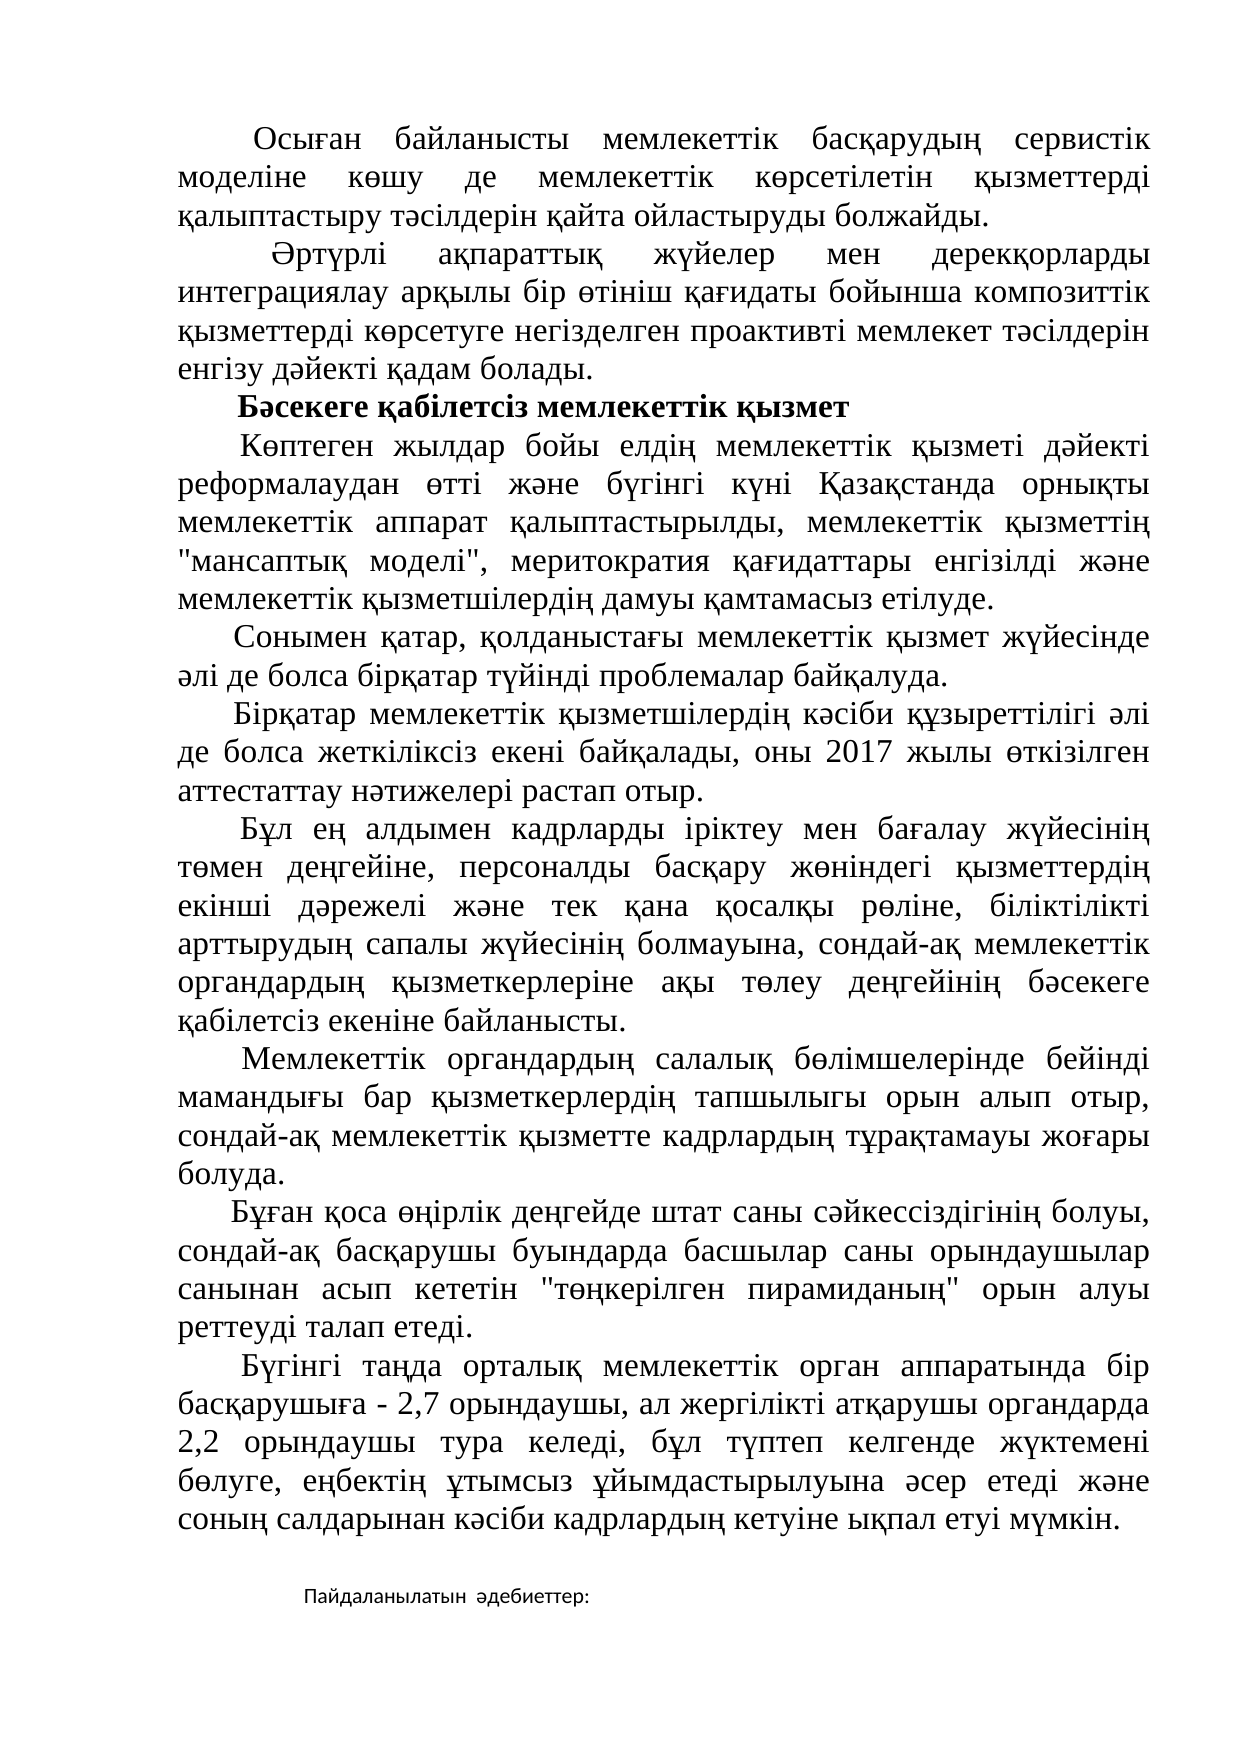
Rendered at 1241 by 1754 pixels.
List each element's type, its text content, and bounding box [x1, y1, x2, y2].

text Бұған қоса өңірлік деңгейде штат саны сәйкессіздігінің болуы, сондай-ақ басқарушы буындарда басшылар саны орындаушылар санынан асып кететін "төңкерілген пирамиданың" орын алуы реттеуді талап етеді. [177, 1191, 1152, 1345]
text Бұл ең алдымен кадрларды іріктеу мен бағалау жүйесінің төмен деңгейіне, персоналды басқару жөніндегі қызметтердің екінші дәрежелі және тек қана қосалқы рөліне, біліктілікті арттырудың сапалы жүйесінің болмауына, сондай-ақ мемлекеттік органдардың қызметкерлеріне ақы төлеу деңгейінің бәсекеге қабілетсіз екеніне байланысты. [177, 808, 1152, 1038]
text Көптеген жылдар бойы елдің мемлекеттік қызметі дәйекті реформалаудан өтті және бүгінгі күні Қазақстанда орнықты мемлекеттік аппарат қалыптастырылды, мемлекеттік қызметтің "мансаптық моделі", меритократия қағидаттары енгізілді және мемлекеттік қызметшілердің дамуы қамтамасыз етілуде. [177, 425, 1152, 616]
text Әртүрлі ақпараттық жүйелер мен дерекқорларды интеграциялау арқылы бір өтініш қағидаты бойынша композиттік қызметтерді көрсетуге негізделген проактивті мемлекет тәсілдерін енгізу дәйекті қадам болады. [177, 233, 1152, 386]
text Бәсекеге қабілетсіз мемлекеттік қызмет [177, 386, 1152, 425]
text Бірқатар мемлекеттік қызметшілердің кәсіби құзыреттілігі әлі де болса жеткіліксіз екені байқалады, оны 2017 жылы өткізілген аттестаттау нәтижелері растап отыр. [177, 693, 1152, 808]
text Сонымен қатар, қолданыстағы мемлекеттік қызмет жүйесінде әлі де болса бірқатар түйінді проблемалар байқалуда. [177, 616, 1152, 693]
text Пайдаланылатын әдебиеттер: [177, 1582, 1152, 1608]
text Осыған байланысты мемлекеттік басқарудың сервистік моделіне көшу де мемлекеттік көрсетілетін қызметтерді қалыптастыру тәсілдерін қайта ойластыруды болжайды. [177, 118, 1152, 233]
text Мемлекеттік органдардың салалық бөлімшелерінде бейінді мамандығы бар қызметкерлердің тапшылыгы орын алып отыр, сондай-ақ мемлекеттік қызметте кадрлардың тұрақтамауы жоғары болуда. [177, 1038, 1152, 1191]
text Бүгінгі таңда орталық мемлекеттік орган аппаратында бір басқарушыға - 2,7 орындаушы, ал жергілікті атқарушы органдарда 2,2 орындаушы тура келеді, бұл түптеп келгенде жүктемені бөлуге, еңбектің ұтымсыз ұйымдастырылуына әсер етеді және соның салдарынан кәсіби кадрлардың кетуіне ықпал етуі мүмкін. [177, 1345, 1152, 1536]
